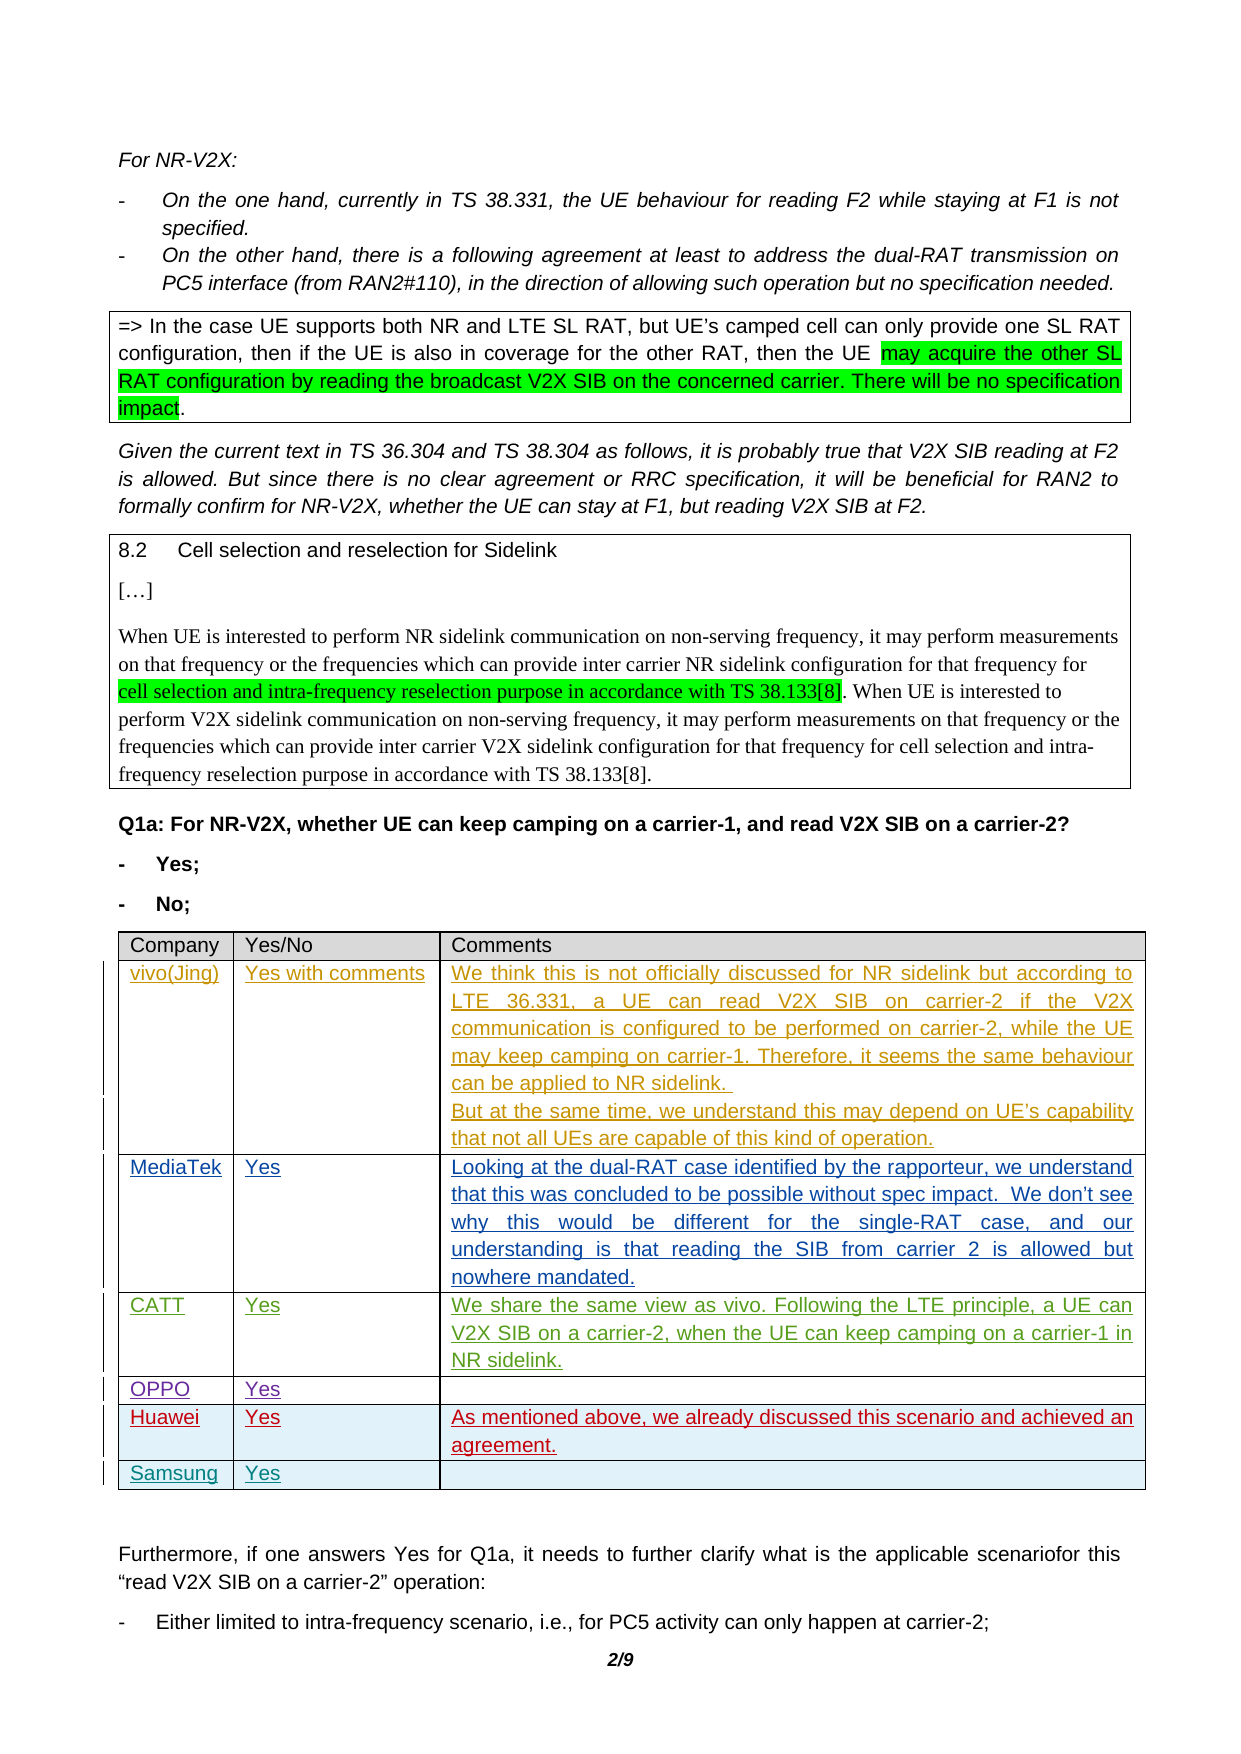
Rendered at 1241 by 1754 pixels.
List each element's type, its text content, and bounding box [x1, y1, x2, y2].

table_header Comments [441, 933, 1145, 960]
table_cell [234, 1155, 439, 1292]
list Yes; [118, 851, 1122, 875]
table_cell [234, 961, 439, 1153]
text When UE is interested to perform NR sidelink communication on non-serving frequency, it may perform measurements on that frequency or the frequencies which can provide inter carrier NR sidelink configuration for that frequency for cell selection and intra-frequency reselection purpose in accordance with TS 38.133[8]. When UE is interested to perform V2X sidelink communication on non-serving frequency, it may perform measurements on that frequency or the frequencies which can provide inter carrier V2X sidelink configuration for that frequency for cell selection and intra-frequency reselection purpose in accordance with TS 38.133[8]. [110, 621, 1130, 788]
table_cell [119, 1155, 233, 1292]
table_cell [441, 961, 1145, 1153]
list On the other hand, there is a following agreement at least to address the dual-RAT transmission on PC5 interface (from RAN2#110), in the direction of allowing such operation but no specification needed. [118, 243, 1122, 294]
table_cell [441, 1155, 1145, 1292]
text Q1a: For NR-V2X, whether UE can keep camping on a carrier-1, and read V2X SIB on a carrier-2? [118, 811, 1122, 835]
table_cell [119, 961, 233, 1153]
table_cell [234, 1293, 439, 1376]
text Furthermore, if one answers Yes for Q1a, it needs to further clarify what is the applicable scenariofor this “read V2X SIB on a carrier-2” operation: [118, 1542, 1122, 1594]
text […] [110, 574, 1130, 602]
table_header Yes/No [234, 933, 439, 960]
table_cell [119, 1377, 233, 1404]
list On the one hand, currently in TS 38.331, the UE behaviour for reading F2 while staying at F1 is not specified. [118, 188, 1122, 239]
text => In the case UE supports both NR and LTE SL RAT, but UE’s camped cell can only provide one SL RAT configuration, then if the UE is also in coverage for the other RAT, then the UE may acquire the other SL RAT configuration by reading the broadcast V2X SIB on the concerned carrier. There will be no specification impact. [110, 312, 1130, 422]
text 8.2 Cell selection and reselection for Sidelink [110, 535, 1130, 561]
list Either limited to intra-frequency scenario, i.e., for PC5 activity can only happen at carrier-2; [118, 1610, 1122, 1634]
text Given the current text in TS 36.304 and TS 38.304 as follows, it is probably true that V2X SIB reading at F2 is allowed. But since there is no clear agreement or RRC specification, it will be beneficial for RAN2 to formally confirm for NR-V2X, whether the UE can stay at F1, but reading V2X SIB at F2. [118, 439, 1122, 518]
table_cell [234, 1377, 439, 1404]
table_cell [119, 1293, 233, 1376]
text For NR-V2X: [118, 148, 1122, 172]
table_header Company [119, 933, 233, 960]
table_cell [441, 1293, 1145, 1376]
table_cell [441, 1377, 1145, 1404]
list No; [118, 891, 1122, 915]
